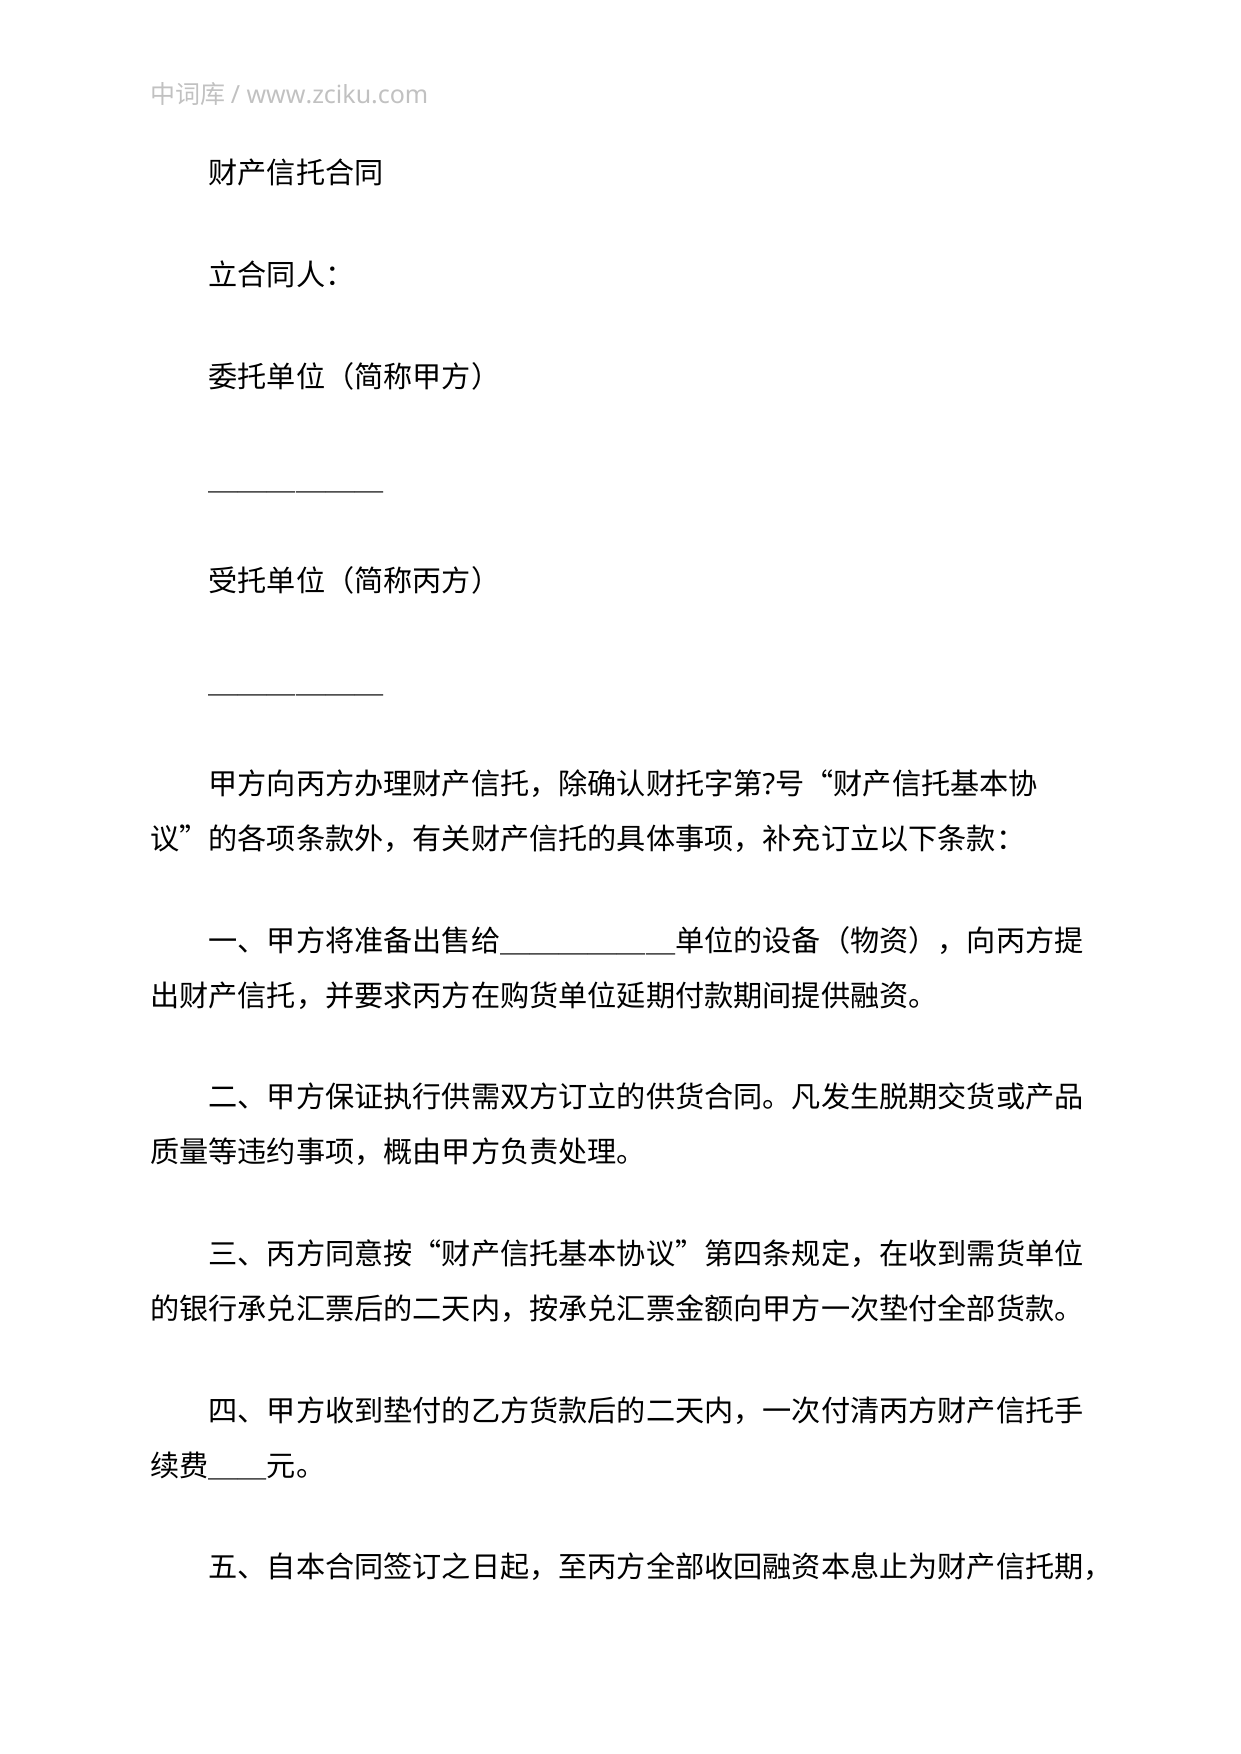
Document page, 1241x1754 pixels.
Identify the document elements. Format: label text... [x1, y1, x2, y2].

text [150, 1544, 1090, 1586]
text ＿＿＿＿＿＿ [150, 659, 1090, 701]
text 三、丙方同意按“财产信托基本协议”第四条规定，在收到需货单位的银行承兑汇票后的二天内，按承兑汇票金额向甲方一次垫付全部货款。 [150, 1231, 1090, 1328]
text 甲方向丙方办理财产信托，除确认财托字第?号“财产信托基本协议”的各项条款外，有关财产信托的具体事项，补充订立以下条款： [150, 761, 1090, 858]
text 一、甲方将准备出售给＿＿＿＿＿＿单位的设备（物资），向丙方提出财产信托，并要求丙方在购货单位延期付款期间提供融资。 [150, 917, 1090, 1014]
text 四、甲方收到垫付的乙方货款后的二天内，一次付清丙方财产信托手续费＿＿元。 [150, 1387, 1090, 1484]
text 受托单位（简称丙方） [150, 557, 1090, 599]
text 委托单位（简称甲方） [150, 353, 1090, 396]
text 立合同人： [150, 252, 1090, 294]
text ＿＿＿＿＿＿ [150, 455, 1090, 498]
text 二、甲方保证执行供需双方订立的供货合同。凡发生脱期交货或产品质量等违约事项，概由甲方负责处理。 [150, 1074, 1090, 1171]
text 财产信托合同 [150, 150, 1090, 192]
